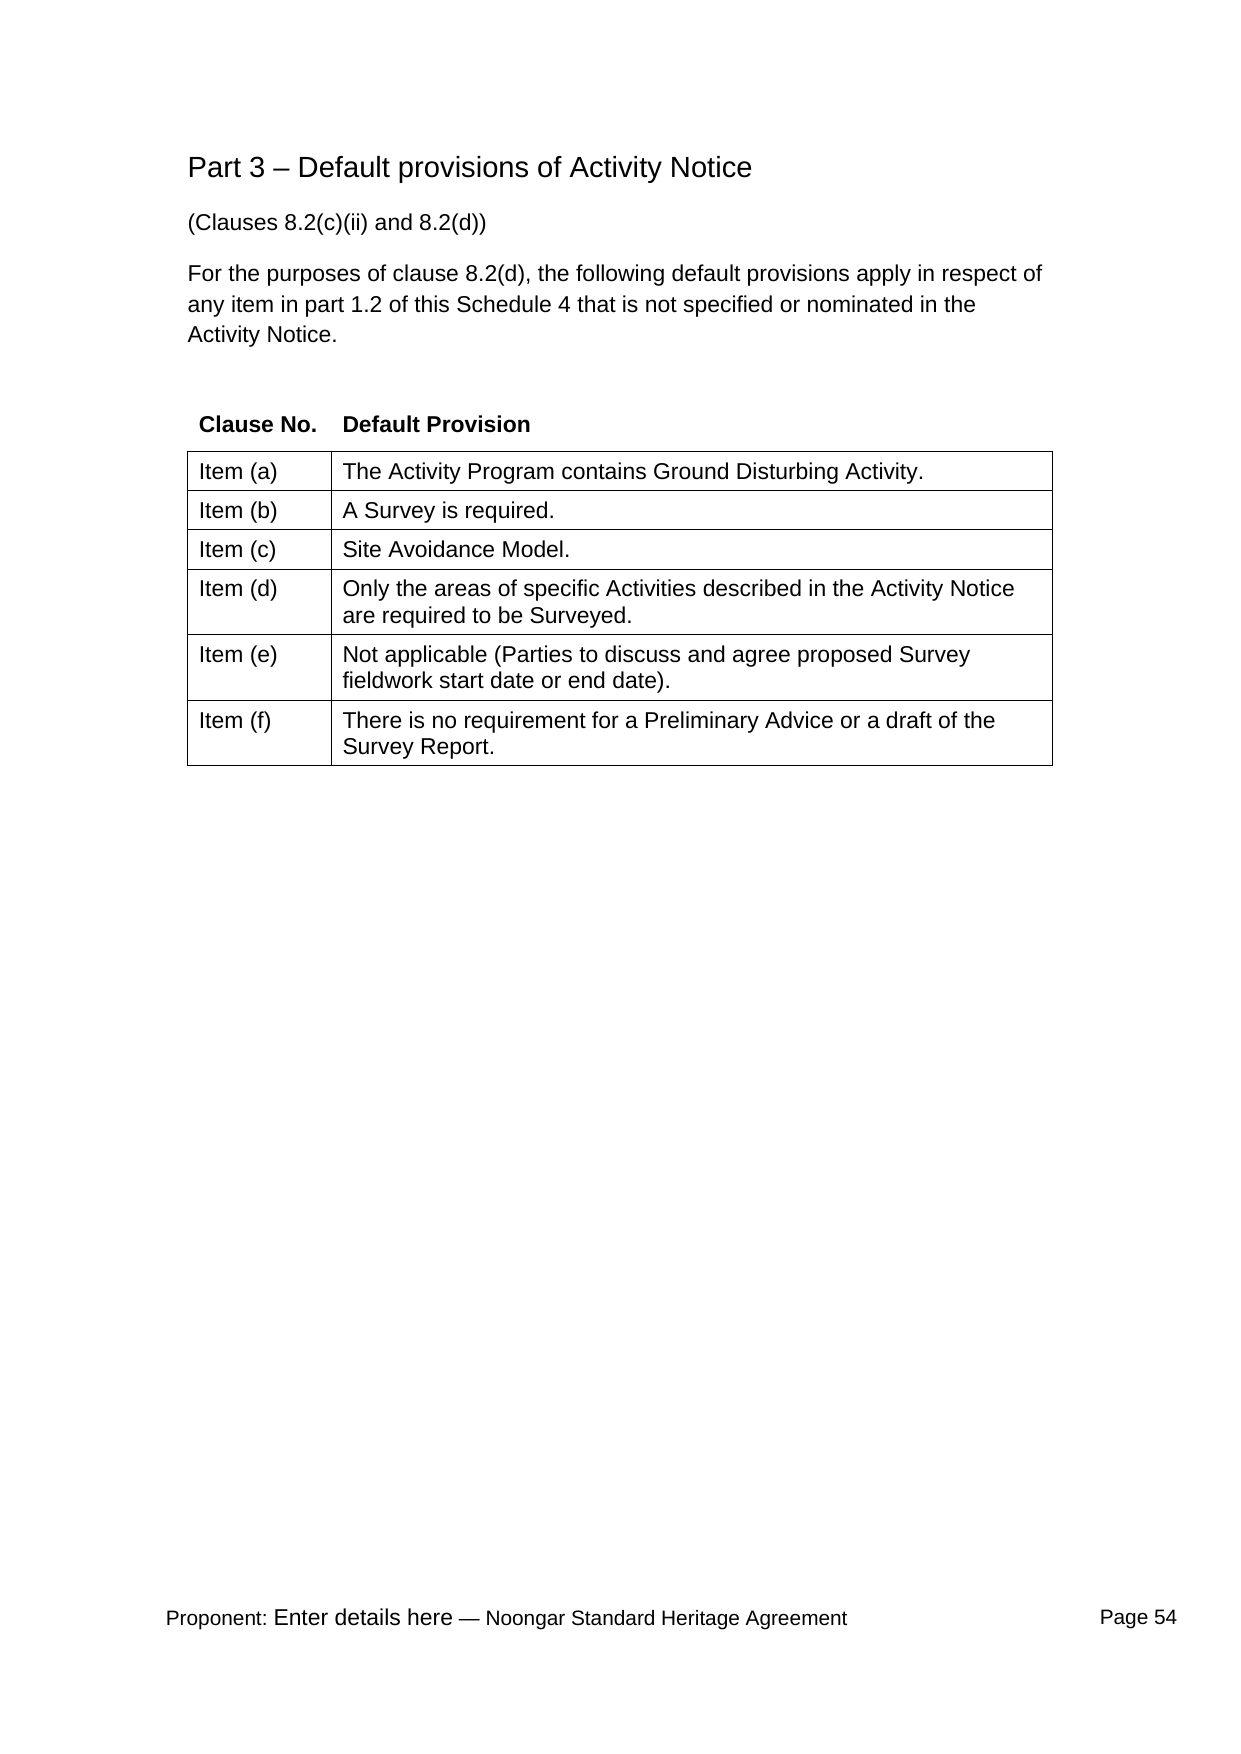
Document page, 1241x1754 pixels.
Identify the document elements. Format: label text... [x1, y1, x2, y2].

text (Clauses 8.2(c)(ii) and 8.2(d)) [187, 209, 1053, 236]
text Part 3 – Default provisions of Activity Notice [187, 150, 1053, 183]
table_header Default Provision [331, 398, 1053, 451]
table_cell Not applicable (Parties to discuss and agree proposed Survey fieldwork start date or end date). [332, 635, 1052, 700]
table_cell A Survey is required. [332, 491, 1052, 529]
table_cell Item (b) [188, 491, 331, 529]
text For the purposes of clause 8.2(d), the following default provisions apply in respect of any item in part 1.2 of this Schedule 4 that is not specified or nominated in the Activity Notice. [187, 260, 1053, 347]
table_cell The Activity Program contains Ground Disturbing Activity. [332, 452, 1052, 490]
table_header Clause No. [188, 398, 331, 451]
table_cell Item (c) [188, 530, 331, 568]
table_cell Item (d) [188, 570, 331, 634]
table_cell There is no requirement for a Preliminary Advice or a draft of the Survey Report. [332, 701, 1052, 765]
table_cell Site Avoidance Model. [332, 530, 1052, 568]
table_cell Item (a) [188, 452, 331, 490]
table_cell Item (f) [188, 701, 331, 765]
table_cell Item (e) [188, 635, 331, 700]
table_cell Only the areas of specific Activities described in the Activity Notice are required to be Surveyed. [332, 570, 1052, 634]
